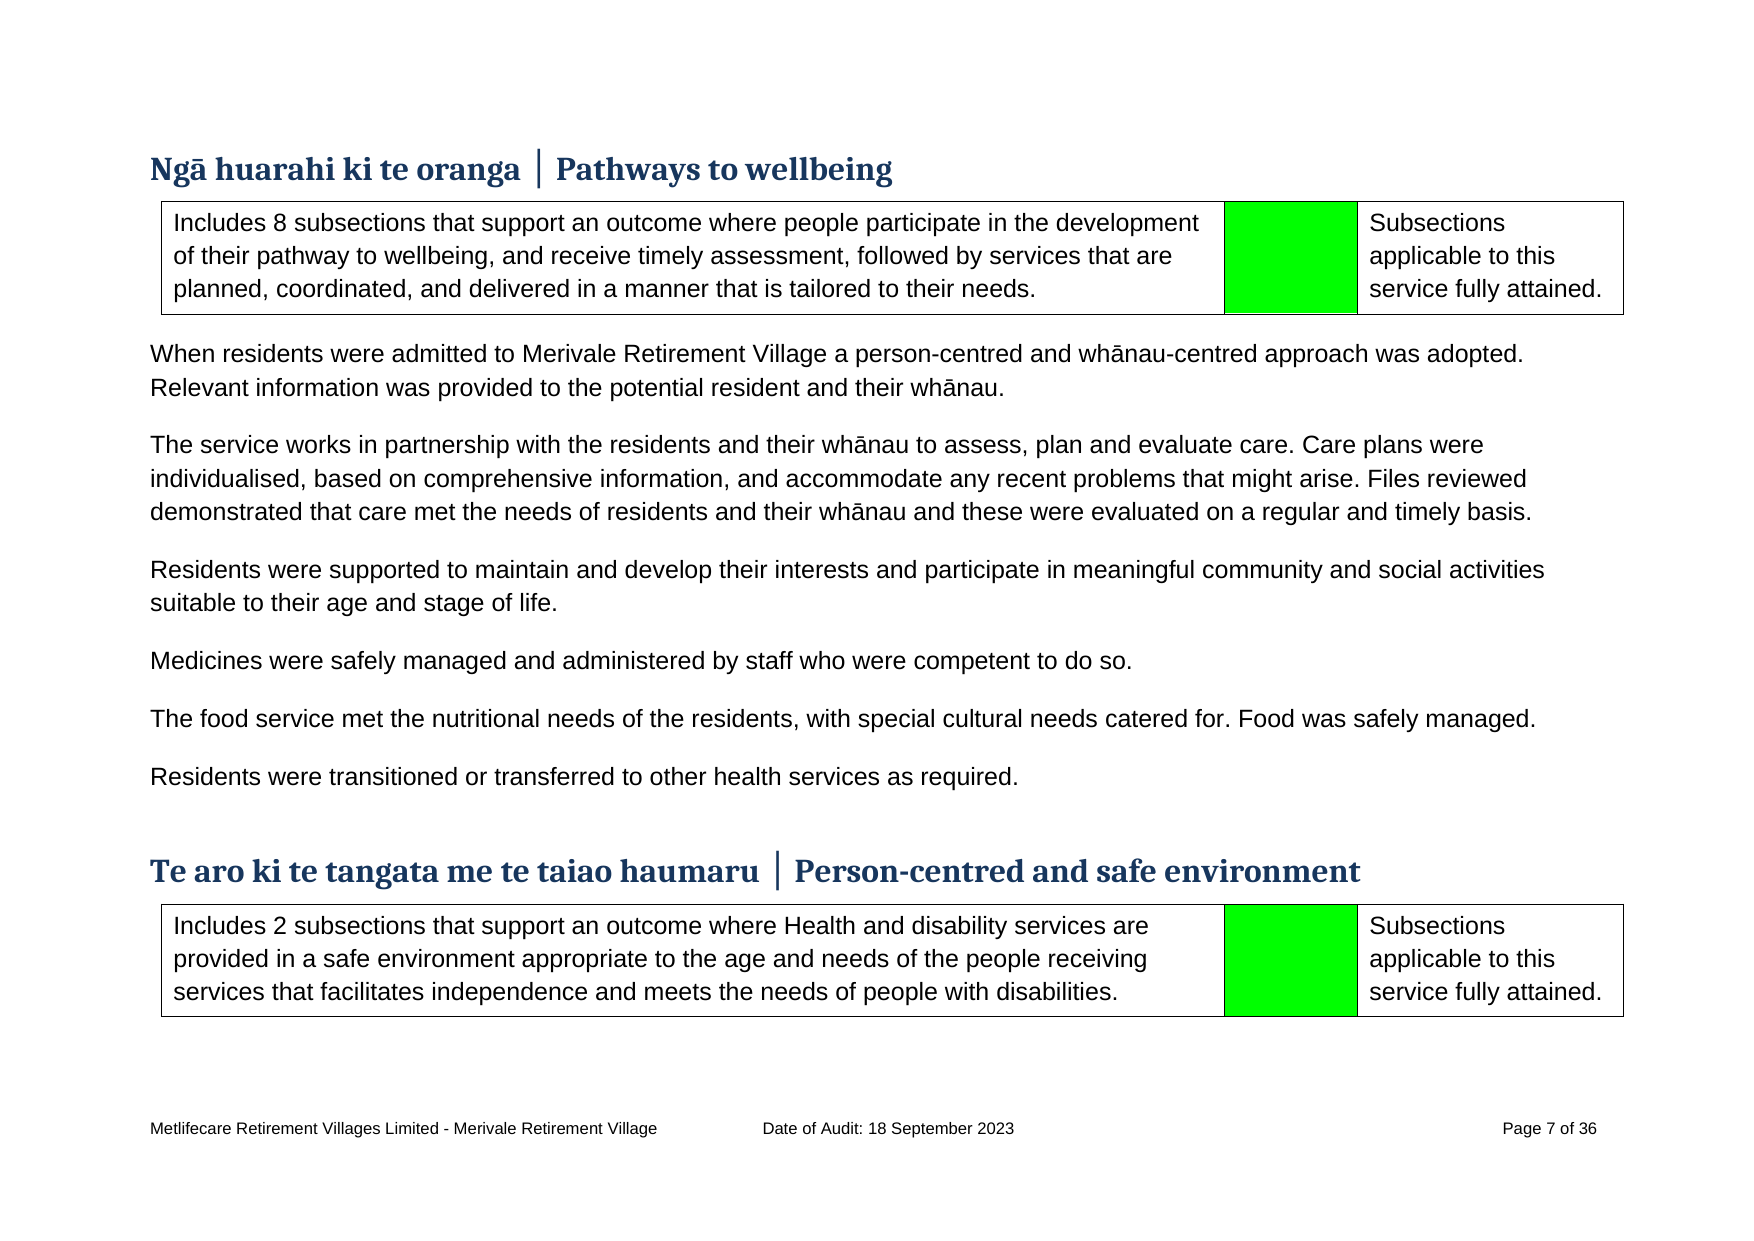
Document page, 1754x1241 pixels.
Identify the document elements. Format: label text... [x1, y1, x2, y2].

text The service works in partnership with the residents and their whānau to assess, plan and evaluate care. Care plans were individualised, based on comprehensive information, and accommodate any recent problems that might arise. Files reviewed demonstrated that care met the needs of residents and their whānau and these were evaluated on a regular and timely basis. [150, 431, 1604, 525]
text Residents were supported to maintain and develop their interests and participate in meaningful community and social activities suitable to their age and stage of life. [150, 554, 1604, 616]
table_header [1225, 202, 1357, 313]
text Residents were transitioned or transferred to other health services as required. [150, 762, 1604, 790]
table_header Includes 8 subsections that support an outcome where people participate in the development of their pathway to wellbeing, and receive timely assessment, followed by services that are planned, coordinated, and delivered in a manner that is tailored to their needs. [162, 202, 1224, 313]
table_header Includes 2 subsections that support an outcome where Health and disability services are provided in a safe environment appropriate to the age and needs of the people receiving services that facilitates independence and meets the needs of people with disabilities. [162, 905, 1224, 1016]
text The food service met the nutritional needs of the residents, with special cultural needs catered for. Food was safely managed. [150, 704, 1604, 732]
table_header [1225, 905, 1357, 1016]
subtitle Te aro ki te tangata me te taiao haumaru │ Person-centred and safe environment [150, 853, 1604, 891]
text When residents were admitted to Merivale Retirement Village a person-centred and whānau-centred approach was adopted. Relevant information was provided to the potential resident and their whānau. [150, 339, 1604, 401]
subtitle Ngā huarahi ki te oranga │ Pathways to wellbeing [539, 150, 1604, 188]
text Medicines were safely managed and administered by staff who were competent to do so. [150, 646, 1604, 674]
table_header Subsections applicable to this service fully attained. [1358, 905, 1623, 1016]
table_header Subsections applicable to this service fully attained. [1358, 202, 1623, 313]
subtitle Ngā huarahi ki te oranga │ Pathways to wellbeing [150, 150, 537, 188]
